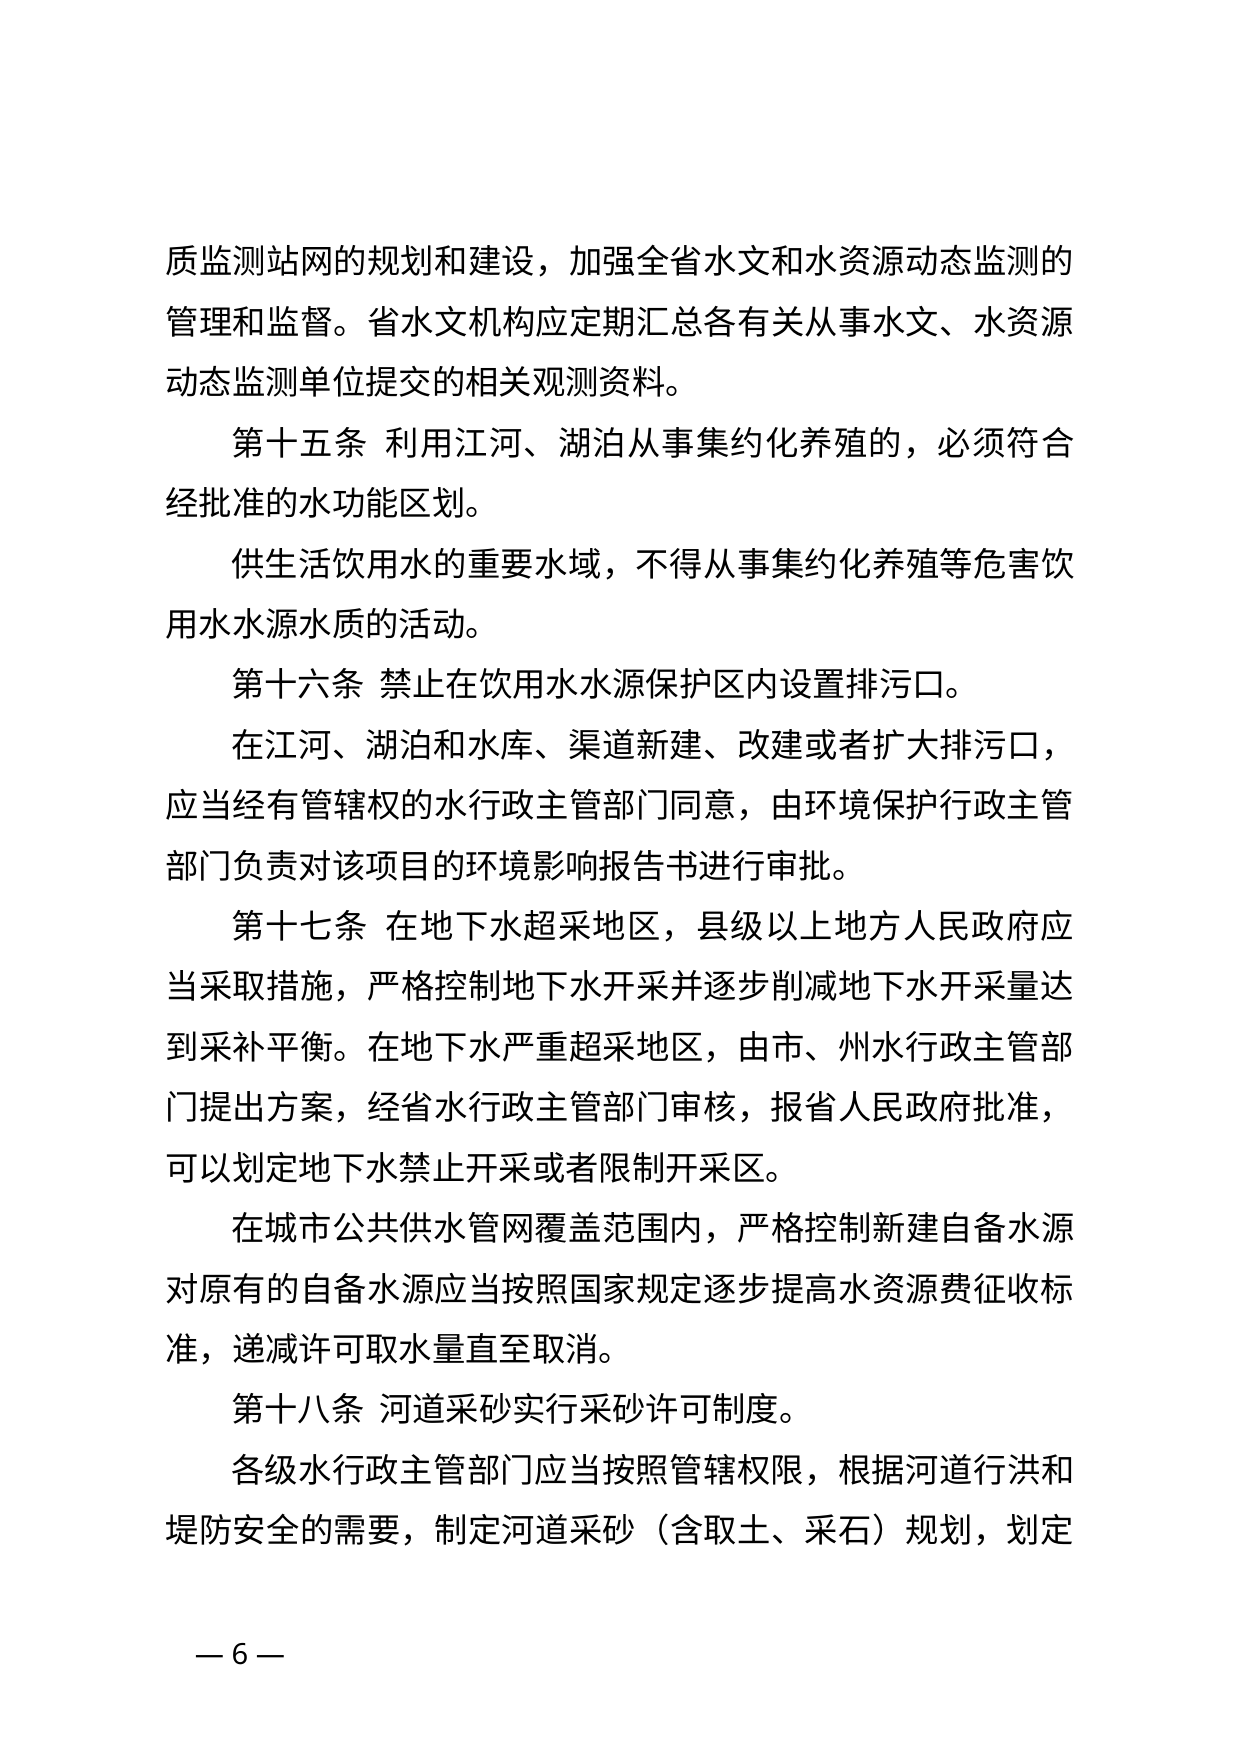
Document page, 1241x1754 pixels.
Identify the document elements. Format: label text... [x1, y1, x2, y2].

text 第十八条 河道采砂实行采砂许可制度。 [165, 1373, 1075, 1434]
text 在江河、湖泊和水库、渠道新建、改建或者扩大排污口，应当经有管辖权的水行政主管部门同意，由环境保护行政主管部门负责对该项目的环境影响报告书进行审批。 [165, 709, 1075, 890]
text 第十五条 利用江河、湖泊从事集约化养殖的，必须符合经批准的水功能区划。 [165, 407, 1075, 528]
text 在城市公共供水管网覆盖范围内，严格控制新建自备水源，对原有的自备水源应当按照国家规定逐步提高水资源费征收标准，递减许可取水量直至取消。 [165, 1192, 1075, 1373]
text 供生活饮用水的重要水域，不得从事集约化养殖等危害饮用水水源水质的活动。 [165, 528, 1075, 648]
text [165, 226, 1075, 407]
text 第十七条 在地下水超采地区，县级以上地方人民政府应当采取措施，严格控制地下水开采并逐步削减地下水开采量达到采补平衡。在地下水严重超采地区，由市、州水行政主管部门提出方案，经省水行政主管部门审核，报省人民政府批准，可以划定地下水禁止开采或者限制开采区。 [165, 890, 1075, 1192]
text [165, 1434, 1075, 1555]
text 第十六条 禁止在饮用水水源保护区内设置排污口。 [165, 648, 1075, 709]
